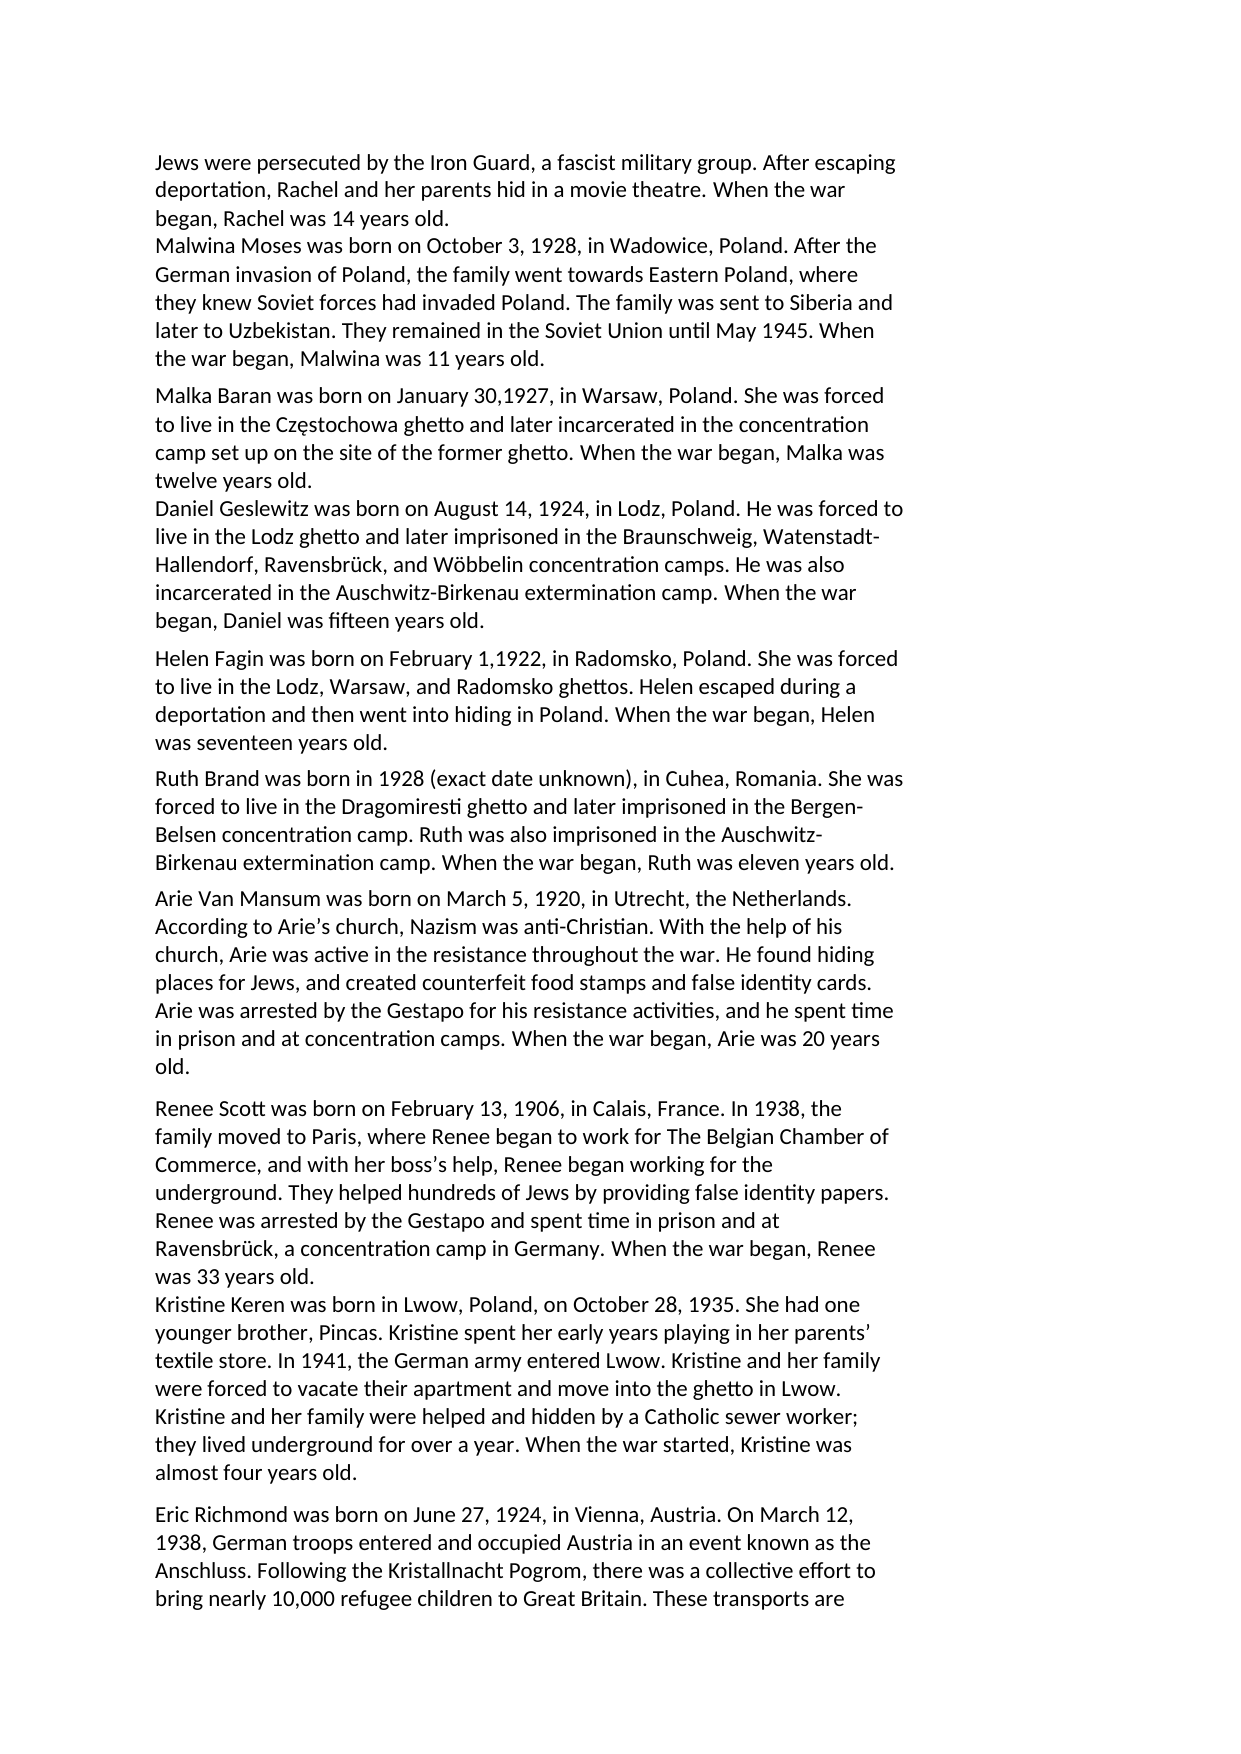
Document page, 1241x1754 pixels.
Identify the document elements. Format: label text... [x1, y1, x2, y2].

table_cell Malwina Moses was born on October 3, 1928, in Wadowice, Poland. After the German invasion of Poland, the family went towards Eastern Poland, where they knew Soviet forces had invaded Poland. The family was sent to Siberia and later to Uzbekistan. They remained in the Soviet Union until May 1945. When the war began, Malwina was 11 years old. [148, 232, 912, 382]
table_cell Renee Scott was born on February 13, 1906, in Calais, France. In 1938, the family moved to Paris, where Renee began to work for The Belgian Chamber of Commerce, and with her boss’s help, Renee began working for the underground. They helped hundreds of Jews by providing false identity papers. Renee was arrested by the Gestapo and spent time in prison and at Ravensbrück, a concentration camp in Germany. When the war began, Renee was 33 years old. [148, 1094, 912, 1290]
table_cell Ruth Brand was born in 1928 (exact date unknown), in Cuhea, Romania. She was forced to live in the Dragomiresti ghetto and later imprisoned in the Bergen-Belsen concentration camp. Ruth was also imprisoned in the Auschwitz-Birkenau extermination camp. When the war began, Ruth was eleven years old. [148, 764, 912, 884]
table_cell Kristine Keren was born in Lwow, Poland, on October 28, 1935. She had one younger brother, Pincas. Kristine spent her early years playing in her parents’ textile store. In 1941, the German army entered Lwow. Kristine and her family were forced to vacate their apartment and move into the ghetto in Lwow. Kristine and her family were helped and hidden by a Catholic sewer worker; they lived underground for over a year. When the war started, Kristine was almost four years old. [148, 1290, 912, 1500]
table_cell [148, 1500, 912, 1636]
table_cell Daniel Geslewitz was born on August 14, 1924, in Lodz, Poland. He was forced to live in the Lodz ghetto and later imprisoned in the Braunschweig, Watenstadt-Hallendorf, Ravensbrück, and Wöbbelin concentration camps. He was also incarcerated in the Auschwitz-Birkenau extermination camp. When the war began, Daniel was fifteen years old. [148, 494, 912, 644]
table_cell Helen Fagin was born on February 1,1922, in Radomsko, Poland. She was forced to live in the Lodz, Warsaw, and Radomsko ghettos. Helen escaped during a deportation and then went into hiding in Poland. When the war began, Helen was seventeen years old. [148, 644, 912, 764]
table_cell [148, 148, 912, 232]
table_cell Arie Van Mansum was born on March 5, 1920, in Utrecht, the Netherlands. According to Arie’s church, Nazism was anti-Christian. With the help of his church, Arie was active in the resistance throughout the war. He found hiding places for Jews, and created counterfeit food stamps and false identity cards. Arie was arrested by the Gestapo for his resistance activities, and he spent time in prison and at concentration camps. When the war began, Arie was 20 years old. [148, 884, 912, 1094]
table_cell Malka Baran was born on January 30,1927, in Warsaw, Poland. She was forced to live in the Częstochowa ghetto and later incarcerated in the concentration camp set up on the site of the former ghetto. When the war began, Malka was twelve years old. [148, 382, 912, 494]
